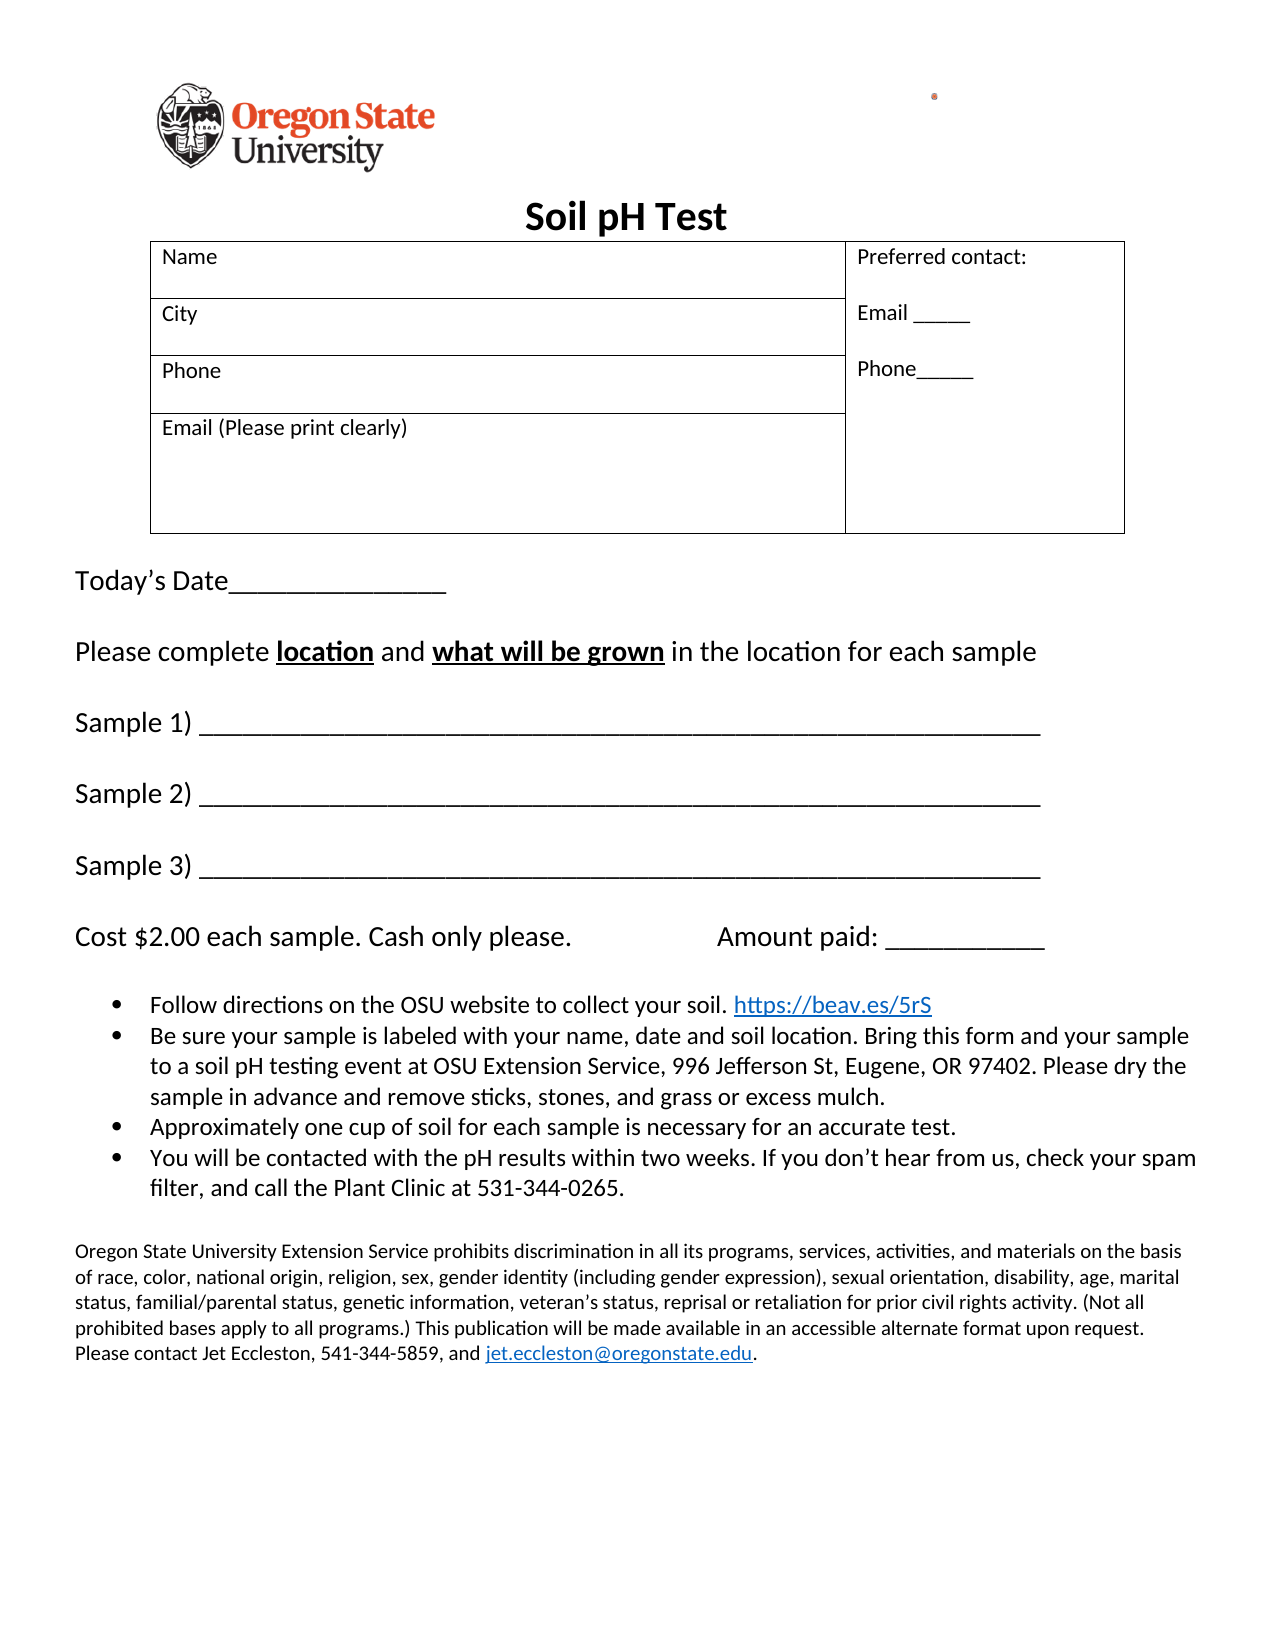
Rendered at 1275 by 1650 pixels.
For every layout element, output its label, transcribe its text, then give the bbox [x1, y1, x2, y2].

table_cell Email (Please print clearly) [151, 414, 845, 533]
list Approximately one cup of soil for each sample is necessary for an accurate test. [112, 1111, 1200, 1142]
text Soil pH Test [450, 134, 928, 241]
text Today’s Date_______________ [75, 562, 1200, 597]
table_cell City [151, 299, 845, 355]
text Sample 3) __________________________________________________________ [75, 847, 1200, 882]
text Please complete location and what will be grown in the location for each sample [75, 633, 1200, 669]
table_cell Phone [151, 356, 845, 412]
text Sample 1) __________________________________________________________ [75, 704, 1200, 740]
table_header Preferred contact: Email _____ Phone_____ [846, 242, 1124, 533]
text Oregon State University Extension Service prohibits discrimination in all its programs, services, activities, and materials on the basis of race, color, national origin, religion, sex, gender identity (including gender expression), sexual orientation, disability, age, marital status, familial/parental status, genetic information, veteran’s status, reprisal or retaliation for prior civil rights activity. (Not all prohibited bases apply to all programs.) This publication will be made available in an accessible alternate format upon request. Please contact Jet Eccleston, 541-344-5859, and jet.eccleston@oregonstate.edu. [75, 1239, 1200, 1366]
text Cost $2.00 each sample. Cash only please. Amount paid: ___________ [75, 918, 1200, 954]
table_header Name [151, 242, 845, 298]
list Follow directions on the OSU website to collect your soil. https://beav.es/5rS [112, 989, 1200, 1020]
text Sample 2) __________________________________________________________ [75, 776, 1200, 811]
list Be sure your sample is labeled with your name, date and soil location. Bring this form and your sample to a soil pH testing event at OSU Extension Service, 996 Jefferson St, Eugene, OR 97402. Please dry the sample in advance and remove sticks, stones, and grass or excess mulch. [112, 1020, 1200, 1111]
list You will be contacted with the pH results within two weeks. If you don’t hear from us, check your spam filter, and call the Plant Clinic at 531-344-0265. [112, 1142, 1200, 1203]
